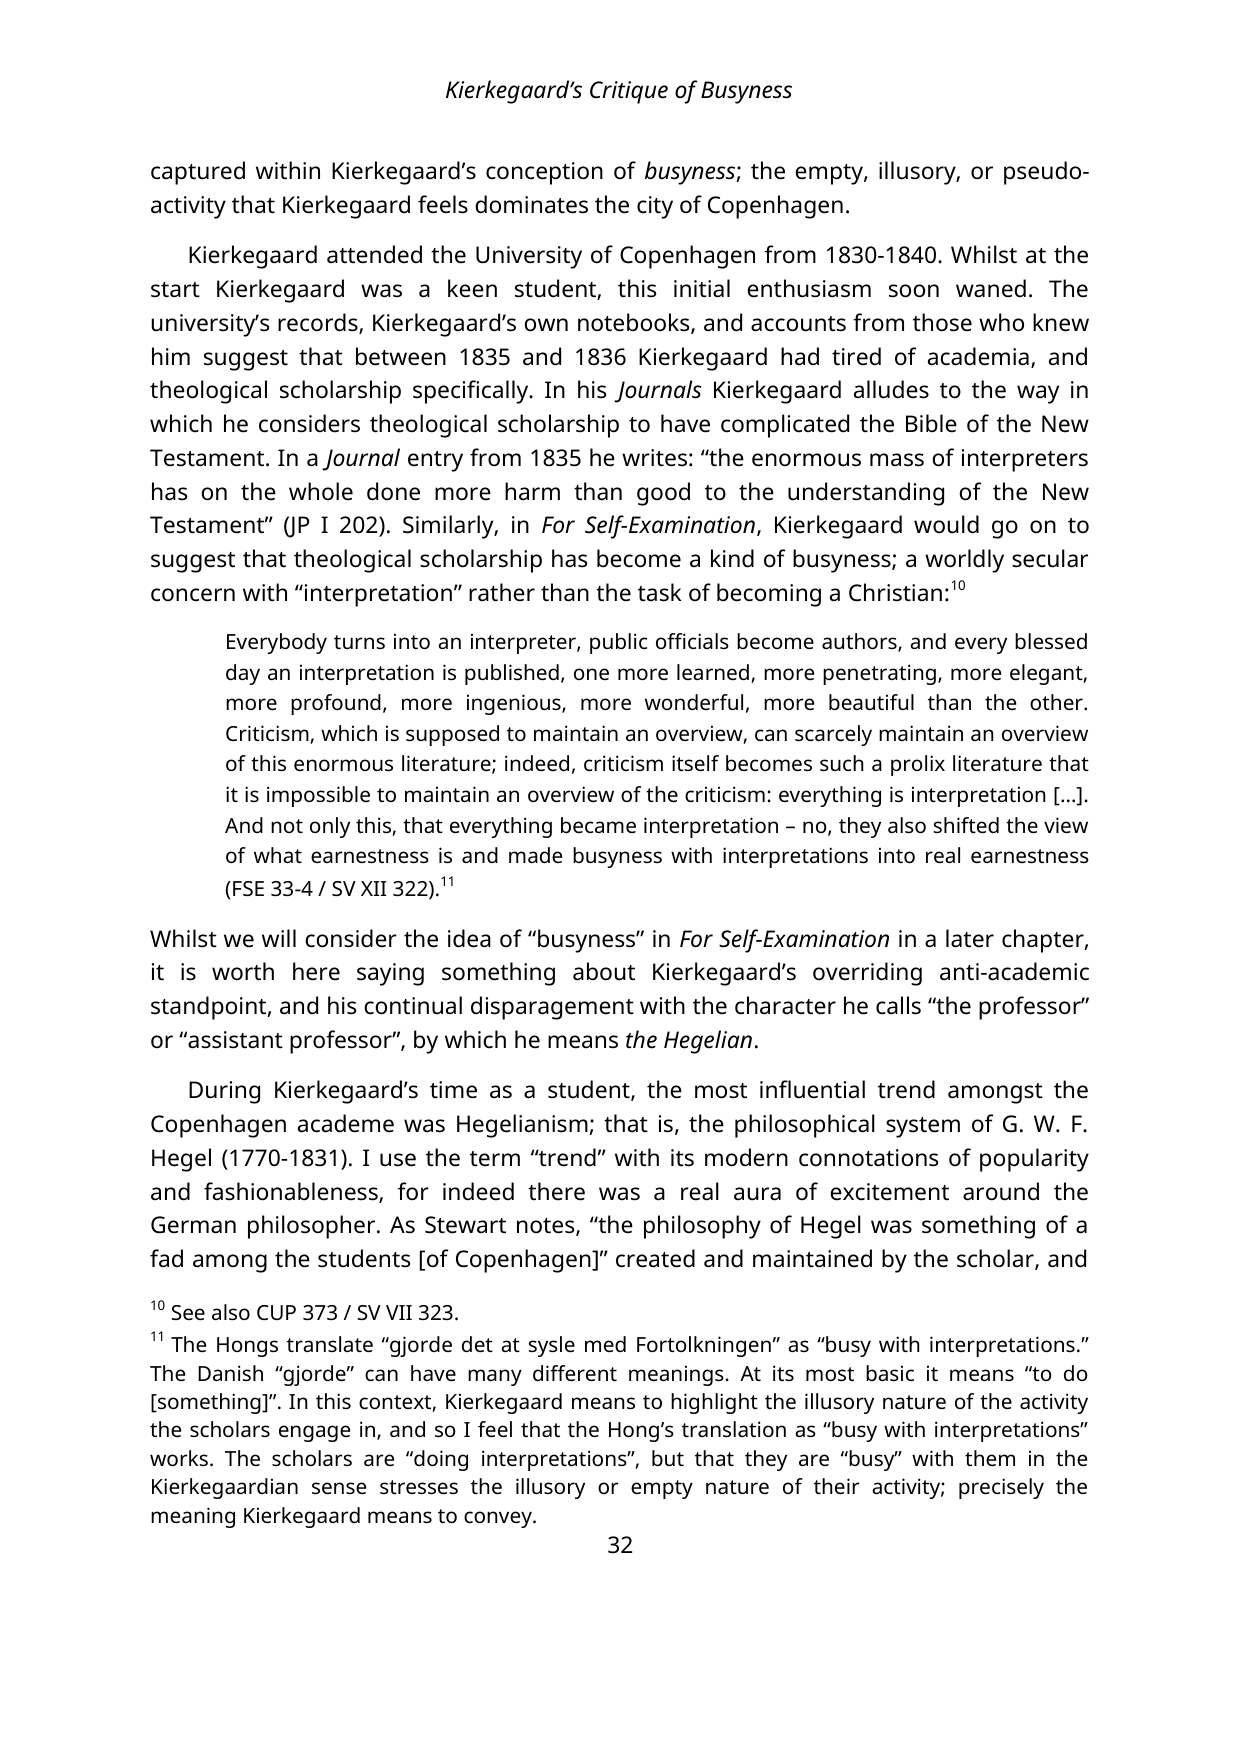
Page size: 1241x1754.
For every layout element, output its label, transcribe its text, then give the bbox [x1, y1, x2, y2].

text Everybody turns into an interpreter, public officials become authors, and every blessed day an interpretation is published, one more learned, more penetrating, more elegant, more profound, more ingenious, more wonderful, more beautiful than the other. Criticism, which is supposed to maintain an overview, can scarcely maintain an overview of this enormous literature; indeed, criticism itself becomes such a prolix literature that it is impossible to maintain an overview of the criticism: everything is interpretation […]. And not only this, that everything became interpretation – no, they also shifted the view of what earnestness is and made busyness with interpretations into real earnestness (FSE 33-4 / SV XII 322). [225, 627, 1090, 903]
text Kierkegaard attended the University of Copenhagen from 1830-1840. Whilst at the start Kierkegaard was a keen student, this initial enthusiasm soon waned. The university’s records, Kierkegaard’s own notebooks, and accounts from those who knew him suggest that between 1835 and 1836 Kierkegaard had tired of academia, and theological scholarship specifically. In his Journals Kierkegaard alludes to the way in which he considers theological scholarship to have complicated the Bible of the New Testament. In a Journal entry from 1835 he writes: “the enormous mass of interpreters has on the whole done more harm than good to the understanding of the New Testament” (JP I 202). Similarly, in For Self-Examination, Kierkegaard would go on to suggest that theological scholarship has become a kind of busyness; a worldly secular concern with “interpretation” rather than the task of becoming a Christian: [150, 239, 1090, 608]
text Whilst we will consider the idea of “busyness” in For Self-Examination in a later chapter, it is worth here saying something about Kierkegaard’s overriding anti-academic standpoint, and his continual disparagement with the character he calls “the professor” or “assistant professor”, by which he means the Hegelian. [150, 922, 1090, 1055]
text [150, 1074, 1090, 1274]
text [150, 155, 1090, 220]
